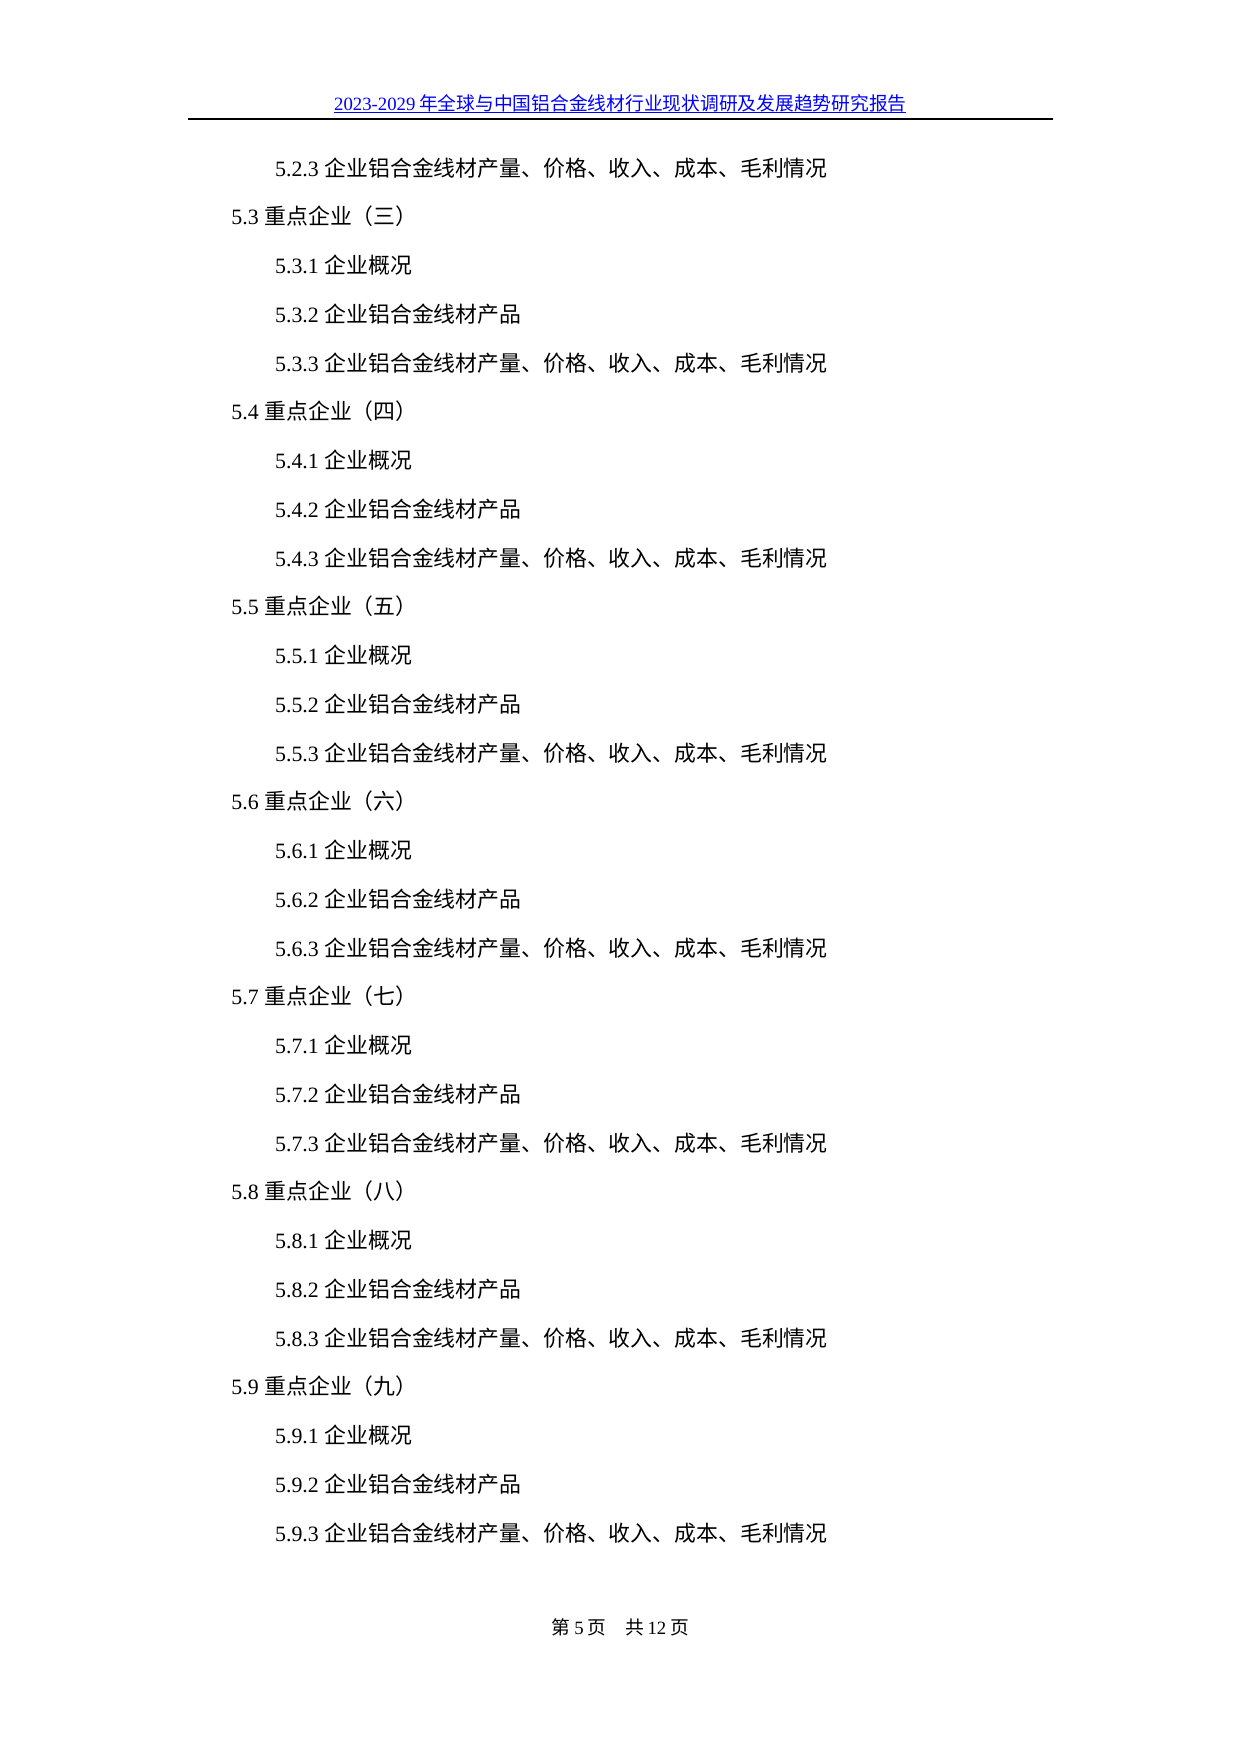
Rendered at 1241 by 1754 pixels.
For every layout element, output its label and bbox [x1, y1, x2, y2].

text [187, 150, 1053, 1548]
